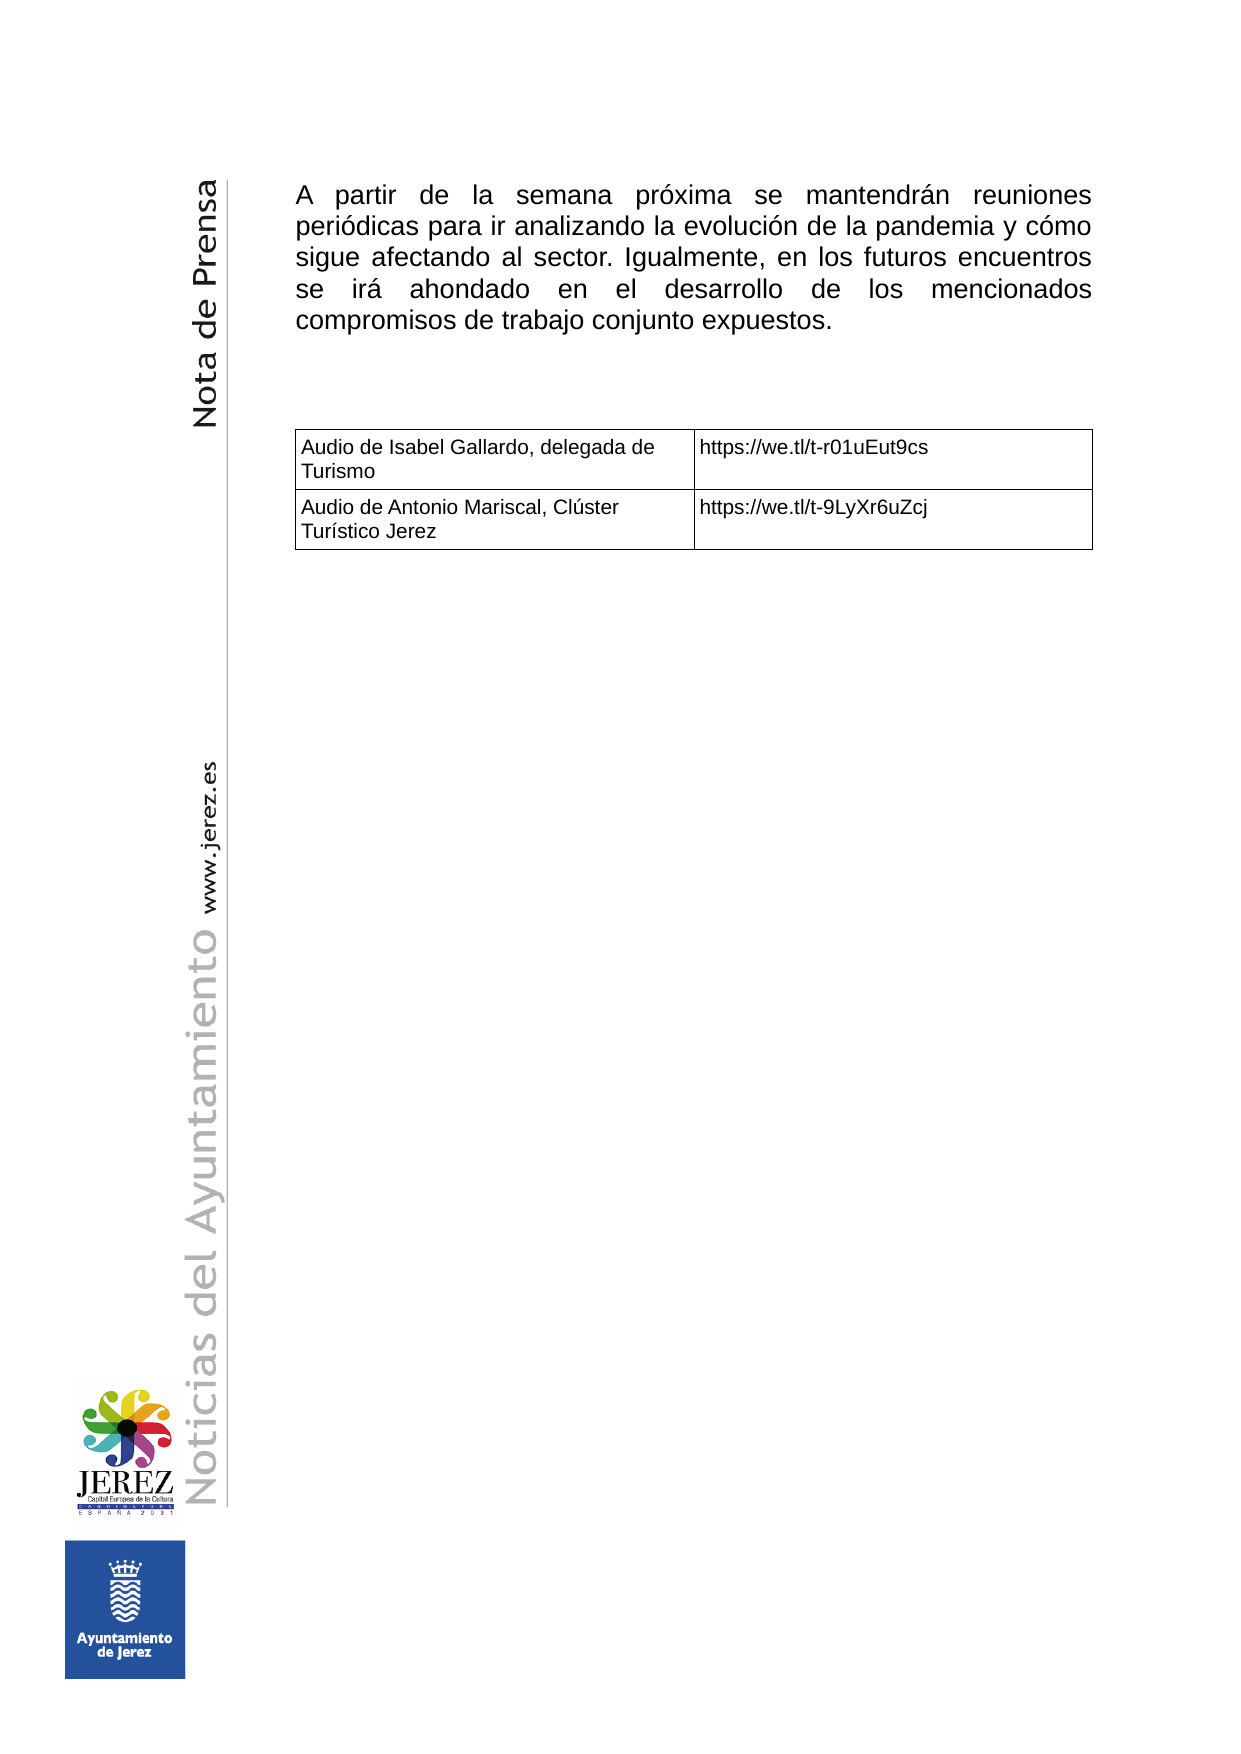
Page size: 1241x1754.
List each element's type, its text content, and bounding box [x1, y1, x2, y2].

table_cell https://we.tl/t-9LyXr6uZcj [695, 490, 1092, 549]
text A partir de la semana próxima se mantendrán reuniones periódicas para ir analizando la evolución de la pandemia y cómo sigue afectando al sector. Igualmente, en los futuros encuentros se irá ahondado en el desarrollo de los mencionados compromisos de trabajo conjunto expuestos. [295, 179, 1092, 335]
table_header https://we.tl/t-r01uEut9cs [695, 430, 1092, 489]
picture [65, 178, 228, 1679]
table_cell Audio de Antonio Mariscal, Clúster Turístico Jerez [296, 490, 694, 549]
table_header Audio de Isabel Gallardo, delegada de Turismo [296, 430, 694, 489]
